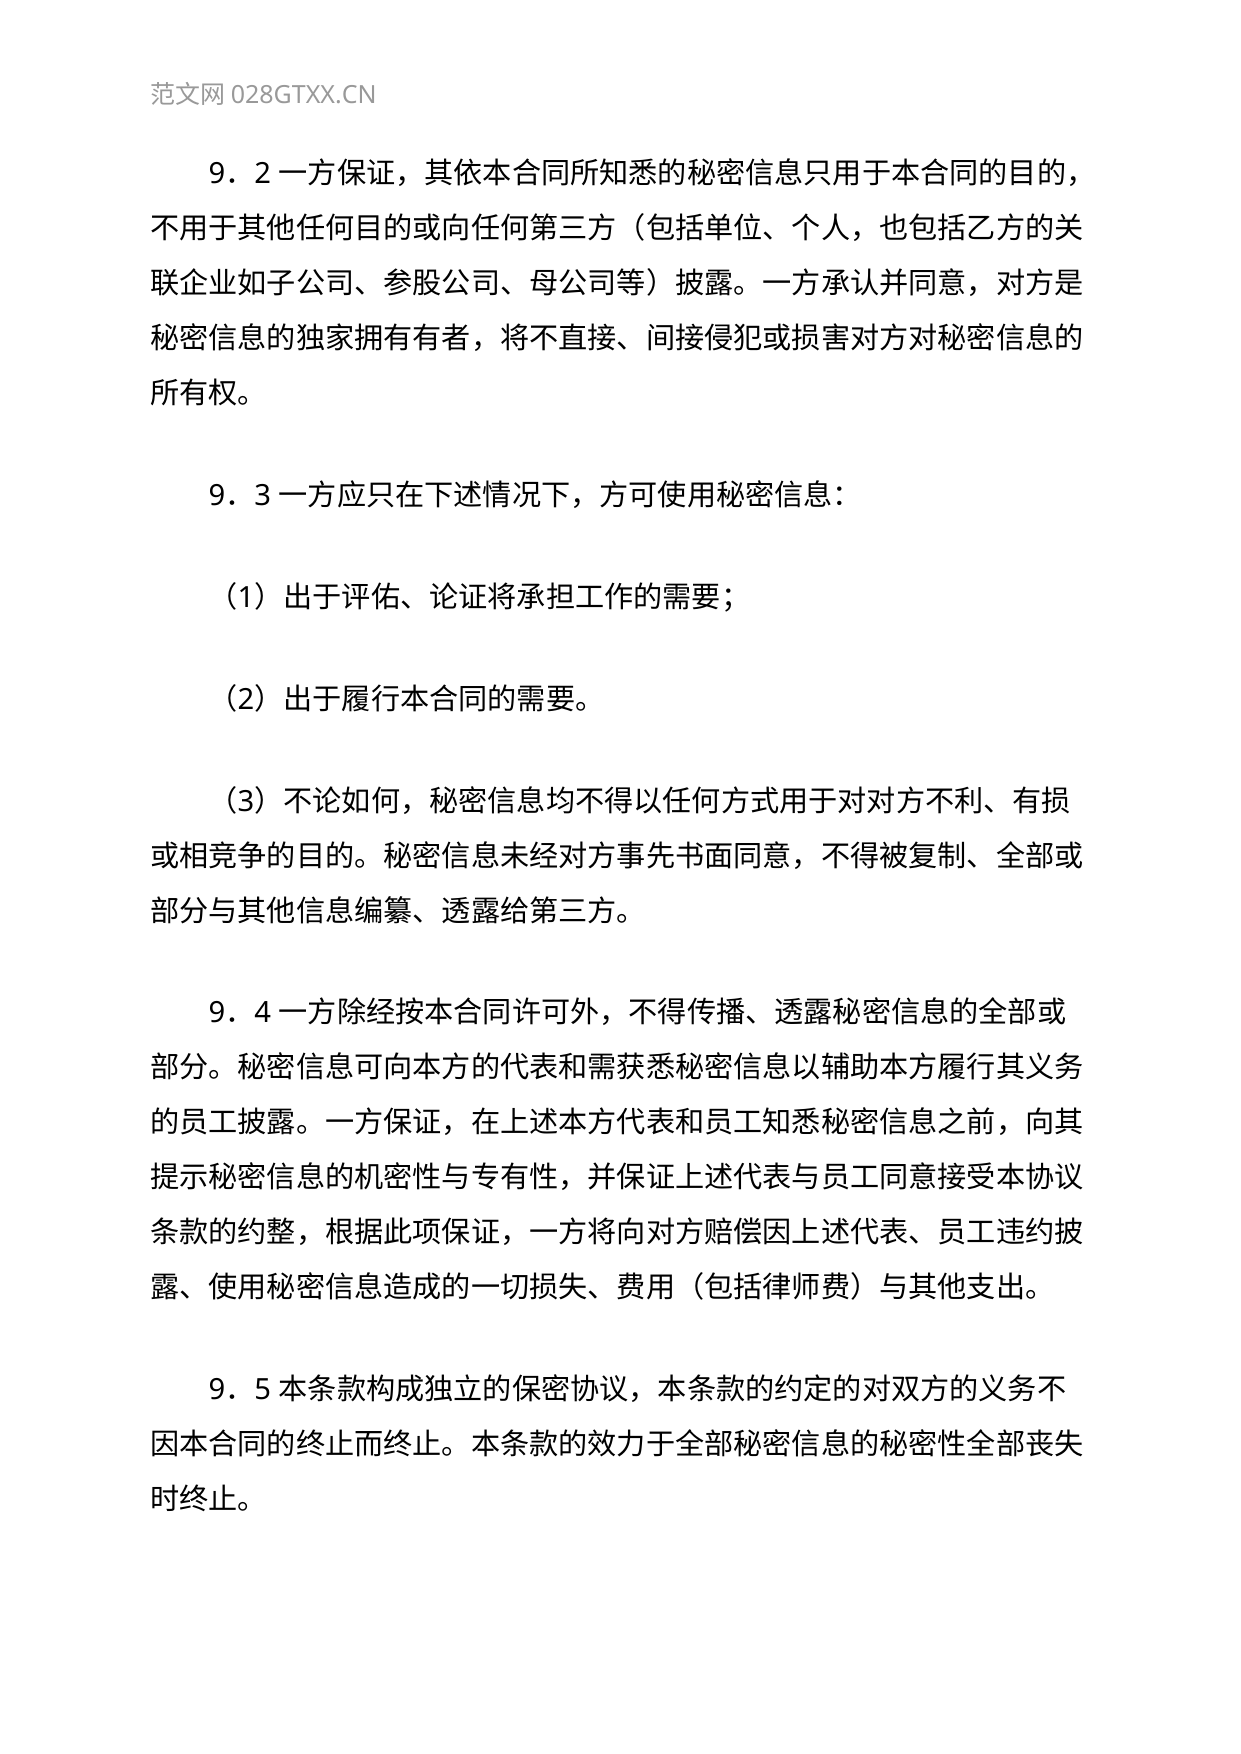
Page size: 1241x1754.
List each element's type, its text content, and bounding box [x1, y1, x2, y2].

text 9．5 本条款构成独立的保密协议，本条款的约定的对双方的义务不因本合同的终止而终止。本条款的效力于全部秘密信息的秘密性全部丧失时终止。 [150, 1365, 1090, 1518]
text （2）出于履行本合同的需要。 [150, 675, 1090, 718]
text 9．2 一方保证，其依本合同所知悉的秘密信息只用于本合同的目的，不用于其他任何目的或向任何第三方（包括单位、个人，也包括乙方的关联企业如子公司、参股公司、母公司等）披露。一方承认并同意，对方是秘密信息的独家拥有有者，将不直接、间接侵犯或损害对方对秘密信息的所有权。 [150, 150, 1090, 412]
text 9．4 一方除经按本合同许可外，不得传播、透露秘密信息的全部或部分。秘密信息可向本方的代表和需获悉秘密信息以辅助本方履行其义务的员工披露。一方保证，在上述本方代表和员工知悉秘密信息之前，向其提示秘密信息的机密性与专有性，并保证上述代表与员工同意接受本协议条款的约整，根据此项保证，一方将向对方赔偿因上述代表、员工违约披露、使用秘密信息造成的一切损失、费用（包括律师费）与其他支出。 [150, 989, 1090, 1306]
text （1）出于评佑、论证将承担工作的需要； [150, 573, 1090, 616]
text 9．3 一方应只在下述情况下，方可使用秘密信息： [150, 471, 1090, 514]
text （3）不论如何，秘密信息均不得以任何方式用于对对方不利、有损或相竞争的目的。秘密信息未经对方事先书面同意，不得被复制、全部或部分与其他信息编纂、透露给第三方。 [150, 777, 1090, 929]
